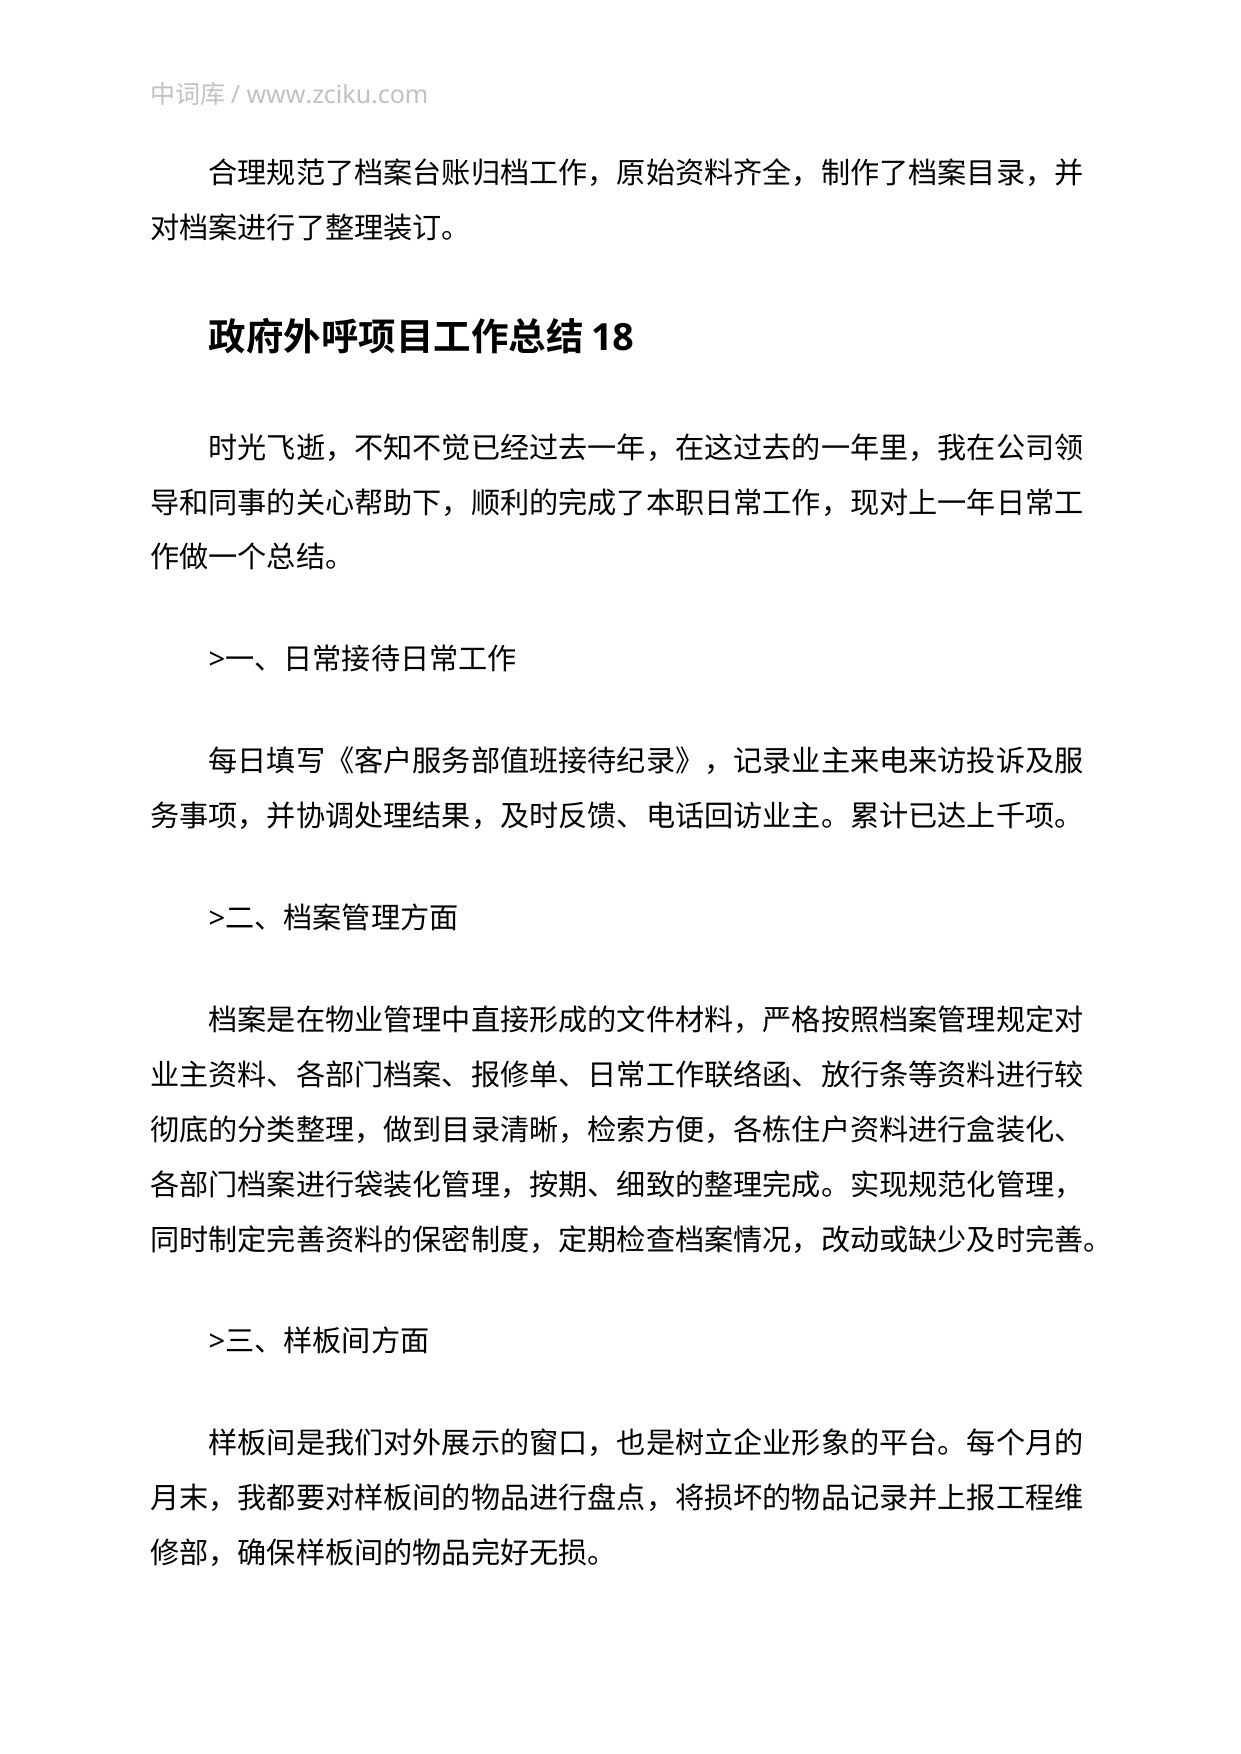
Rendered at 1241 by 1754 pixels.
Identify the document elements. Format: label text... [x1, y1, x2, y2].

text 时光飞逝，不知不觉已经过去一年，在这过去的一年里，我在公司领导和同事的关心帮助下，顺利的完成了本职日常工作，现对上一年日常工作做一个总结。 [150, 424, 1090, 576]
text >二、档案管理方面 [150, 894, 1090, 937]
text 档案是在物业管理中直接形成的文件材料，严格按照档案管理规定对业主资料、各部门档案、报修单、日常工作联络函、放行条等资料进行较彻底的分类整理，做到目录清晰，检索方便，各栋住户资料进行盒装化、各部门档案进行袋装化管理，按期、细致的整理完成。实现规范化管理，同时制定完善资料的保密制度，定期检查档案情况，改动或缺少及时完善。 [150, 996, 1090, 1258]
text >三、样板间方面 [150, 1318, 1090, 1360]
text 合理规范了档案台账归档工作，原始资料齐全，制作了档案目录，并对档案进行了整理装订。 [150, 150, 1090, 247]
text 政府外呼项目工作总结18 [150, 307, 1090, 361]
text 样板间是我们对外展示的窗口，也是树立企业形象的平台。每个月的月末，我都要对样板间的物品进行盘点，将损坏的物品记录并上报工程维修部，确保样板间的物品完好无损。 [150, 1420, 1090, 1572]
text >一、日常接待日常工作 [150, 636, 1090, 678]
text 每日填写《客户服务部值班接待纪录》，记录业主来电来访投诉及服务事项，并协调处理结果，及时反馈、电话回访业主。累计已达上千项。 [150, 738, 1090, 835]
